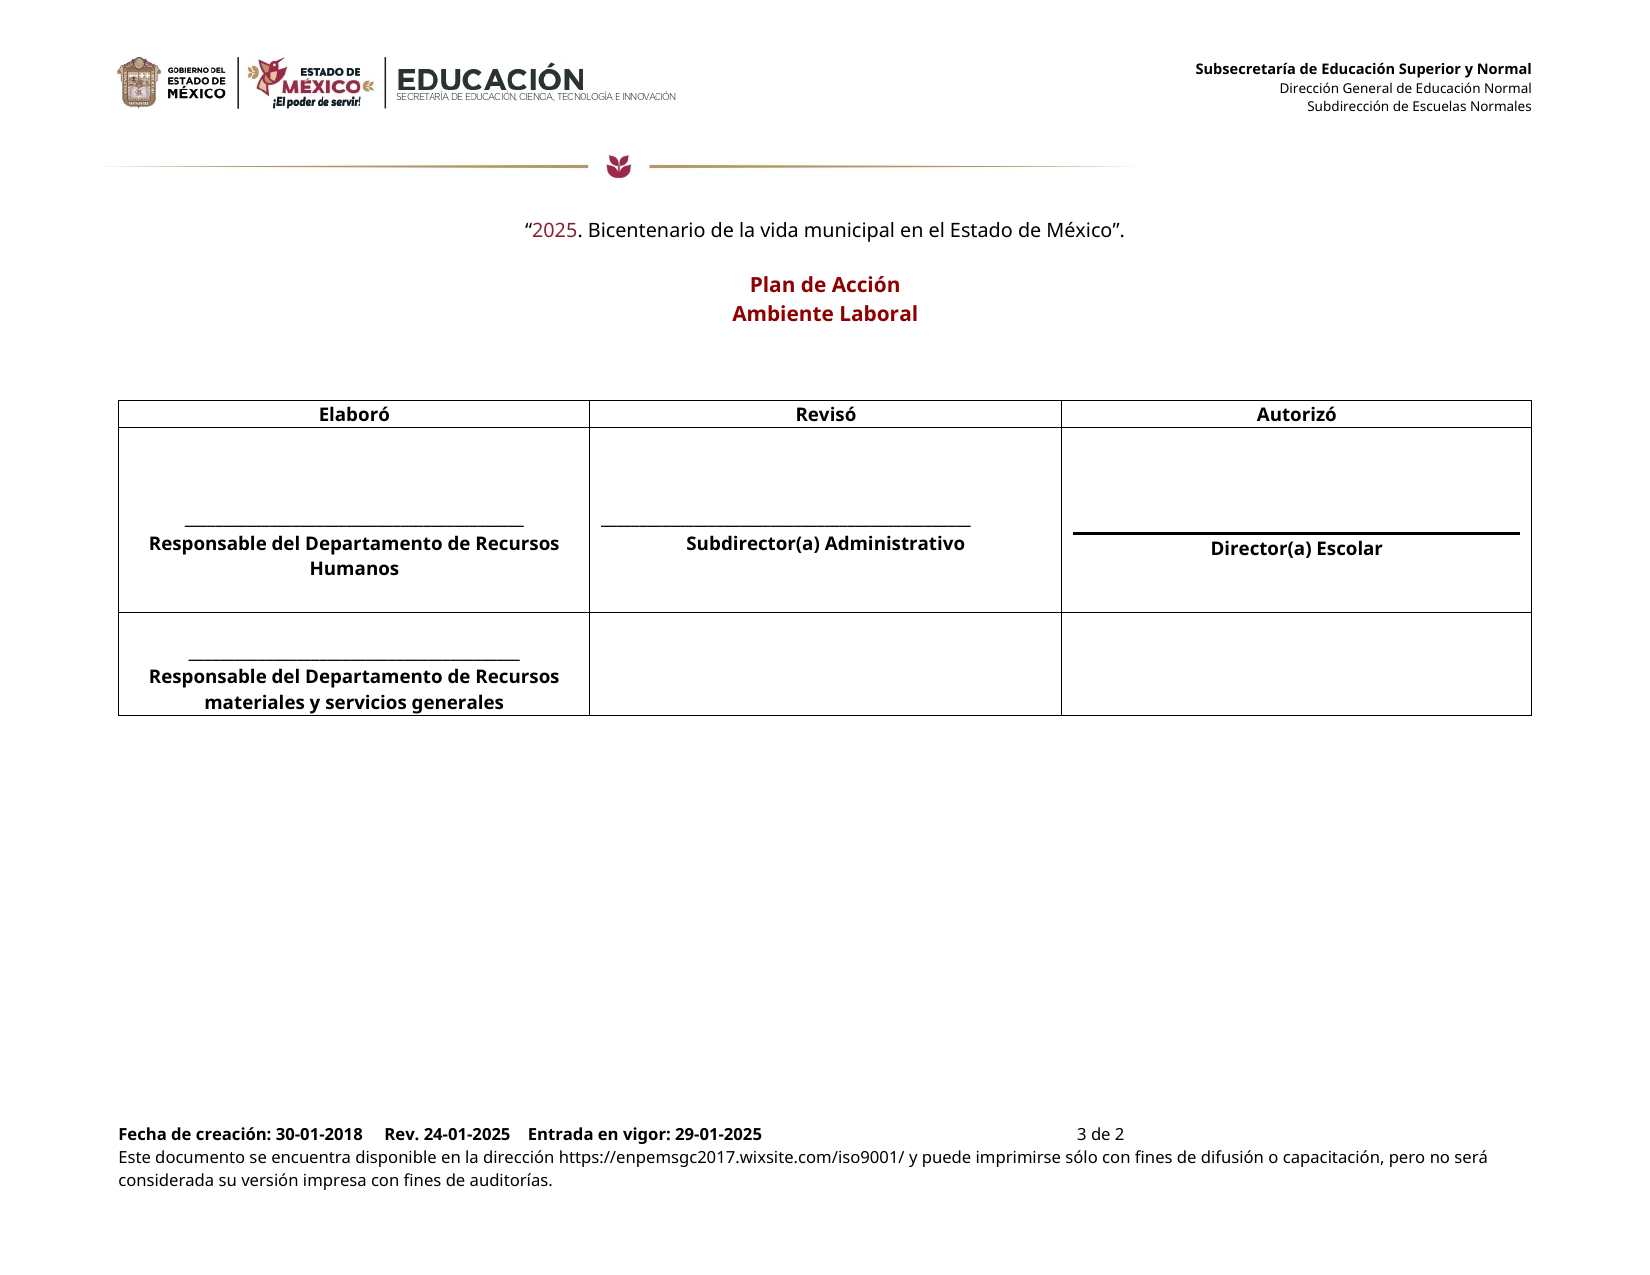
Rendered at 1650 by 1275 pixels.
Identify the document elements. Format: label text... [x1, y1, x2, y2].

table_cell [1062, 613, 1531, 715]
table_header Elaboró [119, 401, 589, 427]
table_cell ____________________________________________ Responsable del Departamento de Recursos Humanos [119, 428, 589, 612]
table_cell ________________________________________________ Subdirector(a) Administrativo [590, 428, 1061, 612]
table_header Revisó [590, 401, 1061, 427]
table_cell Director(a) Escolar [1062, 428, 1531, 612]
table_cell [590, 613, 1061, 715]
picture [100, 39, 1139, 193]
table_cell ___________________________________________ Responsable del Departamento de Recursos materiales y servicios generales [119, 613, 589, 715]
table_header Autorizó [1062, 401, 1531, 427]
